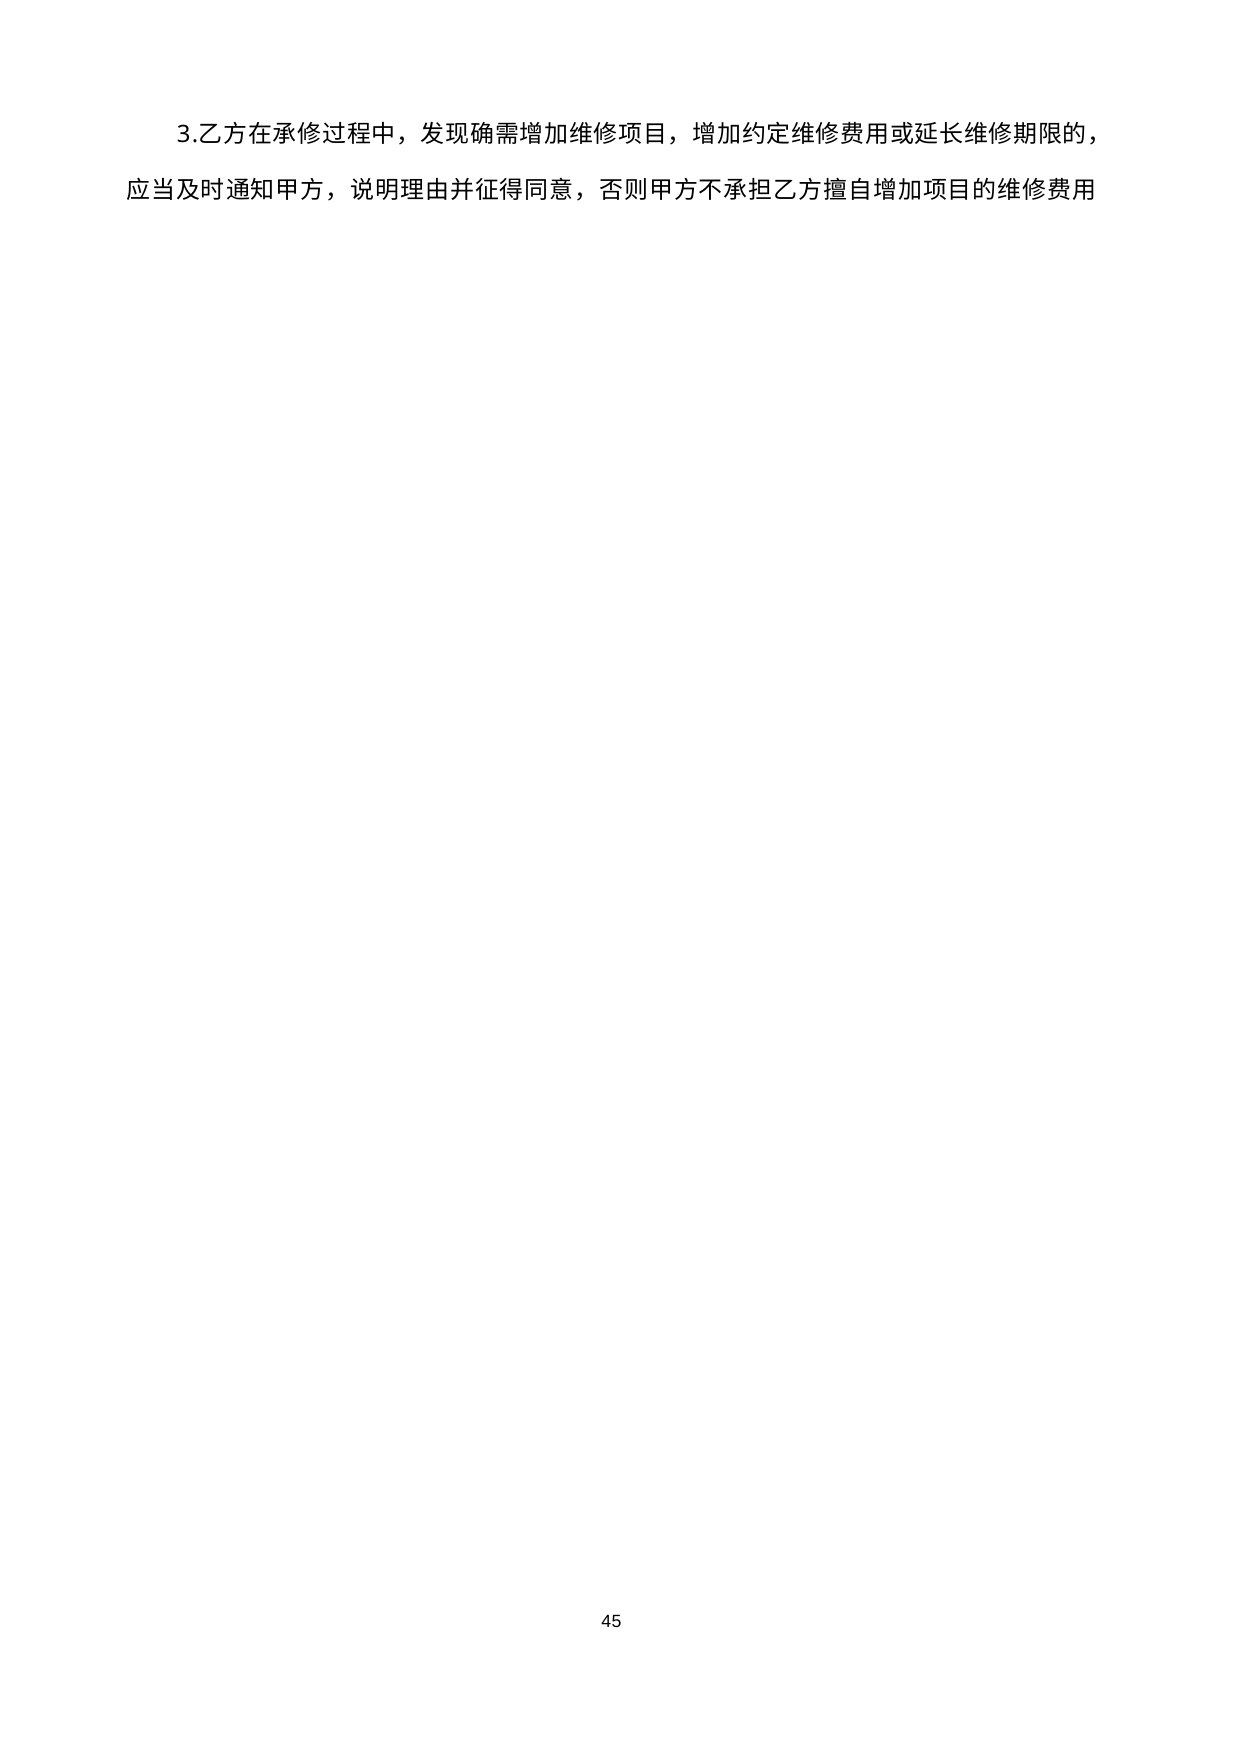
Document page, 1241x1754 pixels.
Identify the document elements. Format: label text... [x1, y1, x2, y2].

text 3.乙方在承修过程中，发现确需增加维修项目，增加约定维修费用或延长维修期限的， 应当及时通知甲方，说明理由并征得同意，否则甲方不承担乙方擅自增加项目的维修费用 [126, 115, 1116, 205]
